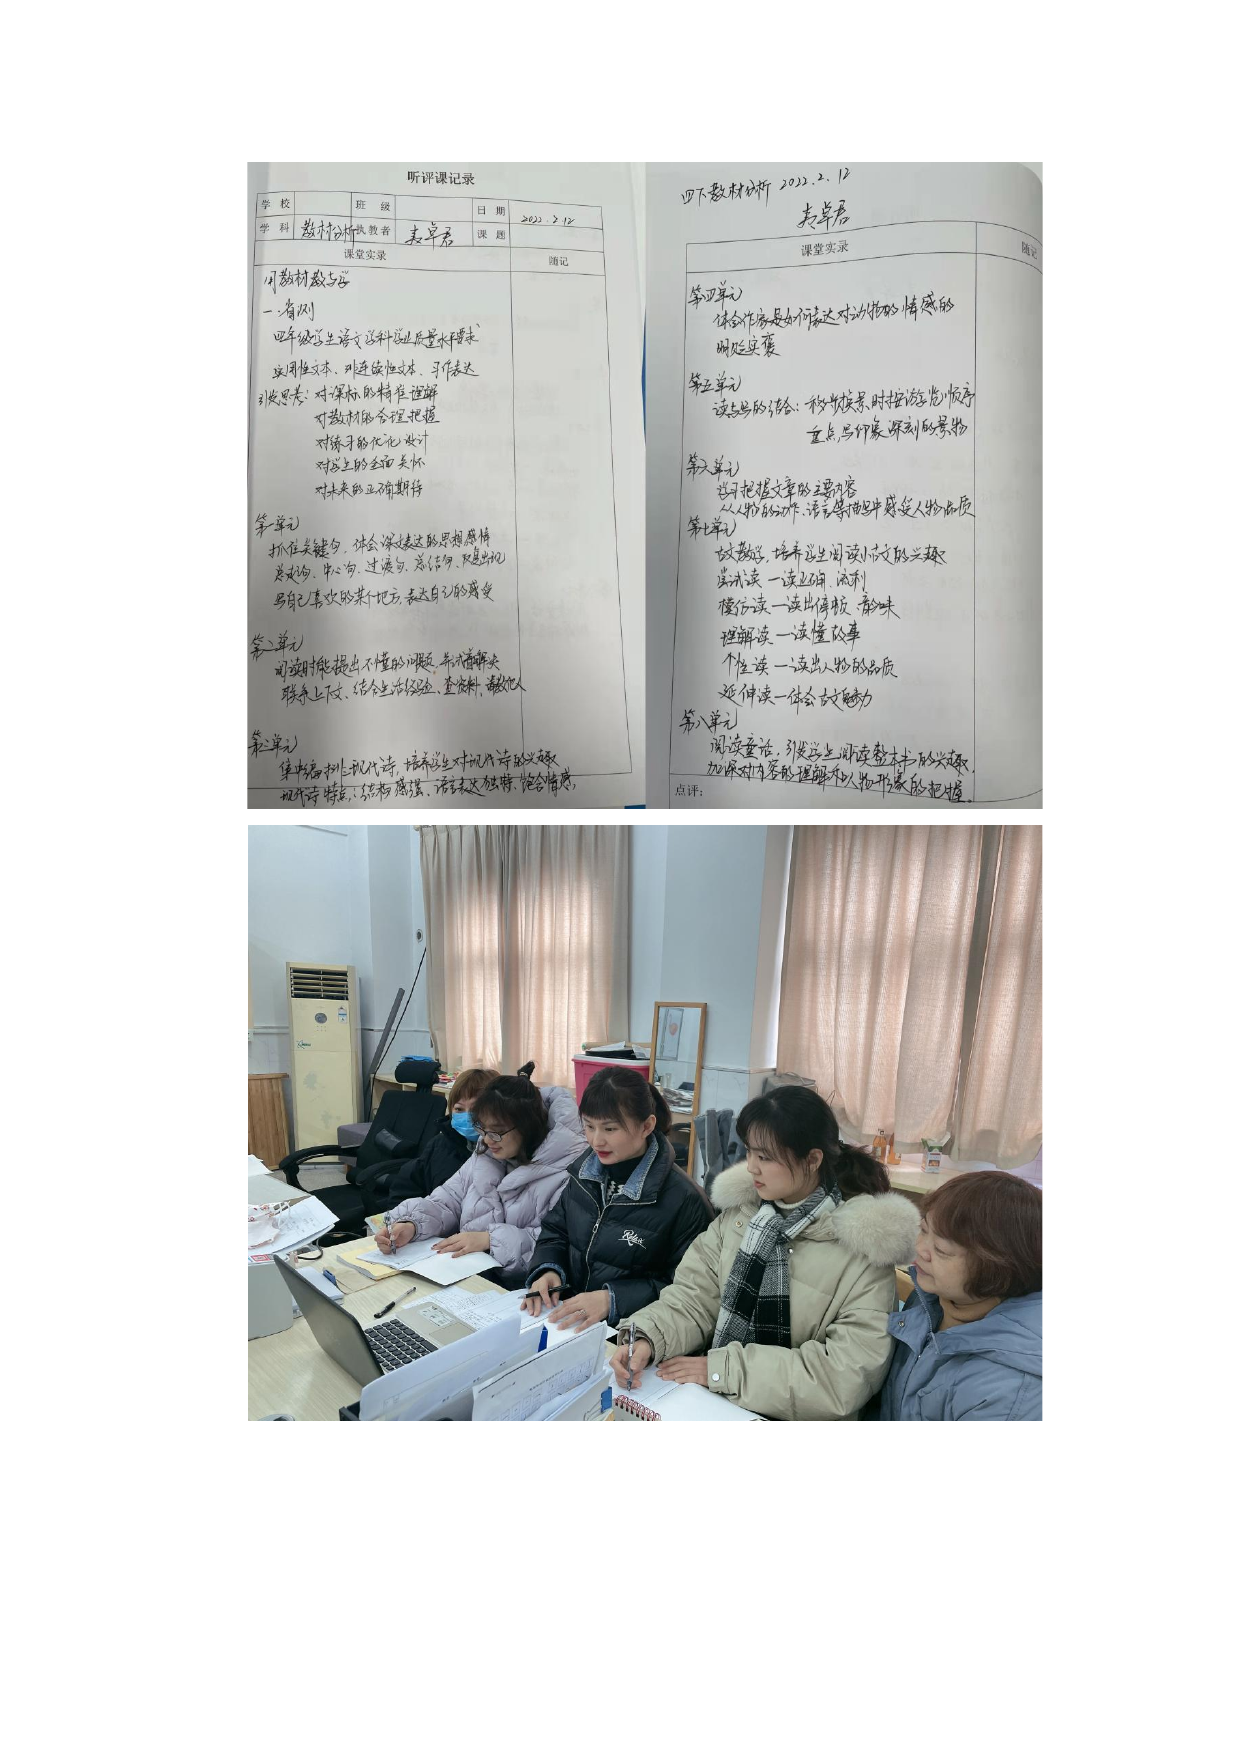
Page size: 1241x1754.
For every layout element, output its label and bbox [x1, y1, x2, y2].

picture [247, 162, 1043, 809]
picture [248, 825, 1043, 1421]
